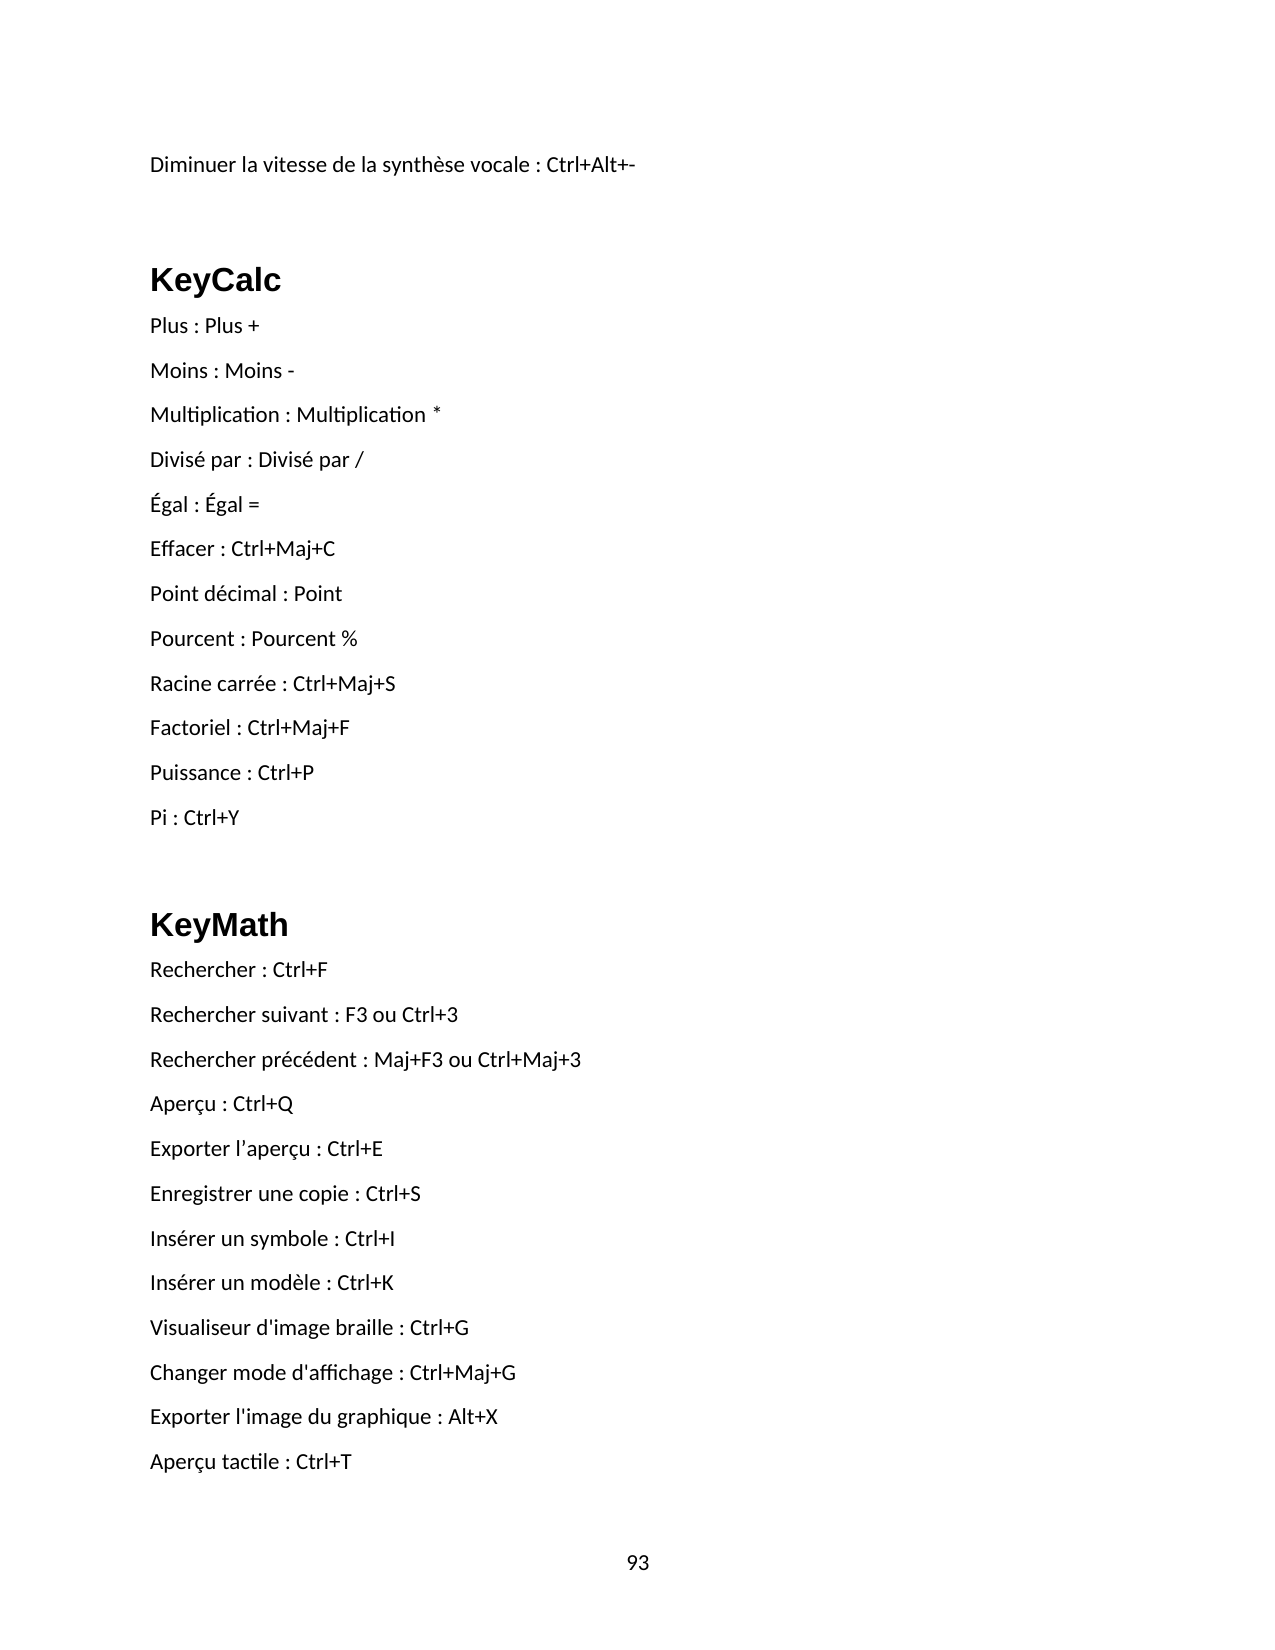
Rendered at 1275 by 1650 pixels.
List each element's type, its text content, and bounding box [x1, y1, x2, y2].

text Aperçu : Ctrl+Q [150, 1089, 1125, 1118]
text Changer mode d'affichage : Ctrl+Maj+G [150, 1358, 1125, 1386]
text Moins : Moins - [150, 356, 1125, 384]
text Multiplication : Multiplication * [150, 401, 1125, 428]
text Insérer un modèle : Ctrl+K [150, 1268, 1125, 1296]
text Puissance : Ctrl+P [150, 758, 1125, 786]
text Rechercher : Ctrl+F [150, 956, 1125, 983]
text Racine carrée : Ctrl+Maj+S [150, 669, 1125, 697]
text Factoriel : Ctrl+Maj+F [150, 713, 1125, 741]
text Enregistrer une copie : Ctrl+S [150, 1179, 1125, 1207]
text Visualiseur d'image braille : Ctrl+G [150, 1313, 1125, 1341]
text Exporter l’aperçu : Ctrl+E [150, 1134, 1125, 1162]
text Insérer un symbole : Ctrl+I [150, 1224, 1125, 1252]
text Égal : Égal = [150, 490, 1125, 518]
subtitle KeyMath [150, 904, 830, 943]
text Pi : Ctrl+Y [150, 803, 1125, 831]
text Aperçu tactile : Ctrl+T [150, 1447, 1125, 1475]
text Effacer : Ctrl+Maj+C [150, 534, 1125, 563]
text Divisé par : Divisé par / [150, 445, 1125, 473]
text Rechercher suivant : F3 ou Ctrl+3 [150, 1000, 1125, 1028]
text Pourcent : Pourcent % [150, 624, 1125, 652]
text Plus : Plus + [150, 311, 1125, 339]
text Diminuer la vitesse de la synthèse vocale : Ctrl+Alt+- [150, 150, 1125, 178]
subtitle KeyCalc [150, 260, 830, 299]
text Point décimal : Point [150, 579, 1125, 607]
text Exporter l'image du graphique : Alt+X [150, 1402, 1125, 1430]
text Rechercher précédent : Maj+F3 ou Ctrl+Maj+3 [150, 1045, 1125, 1073]
